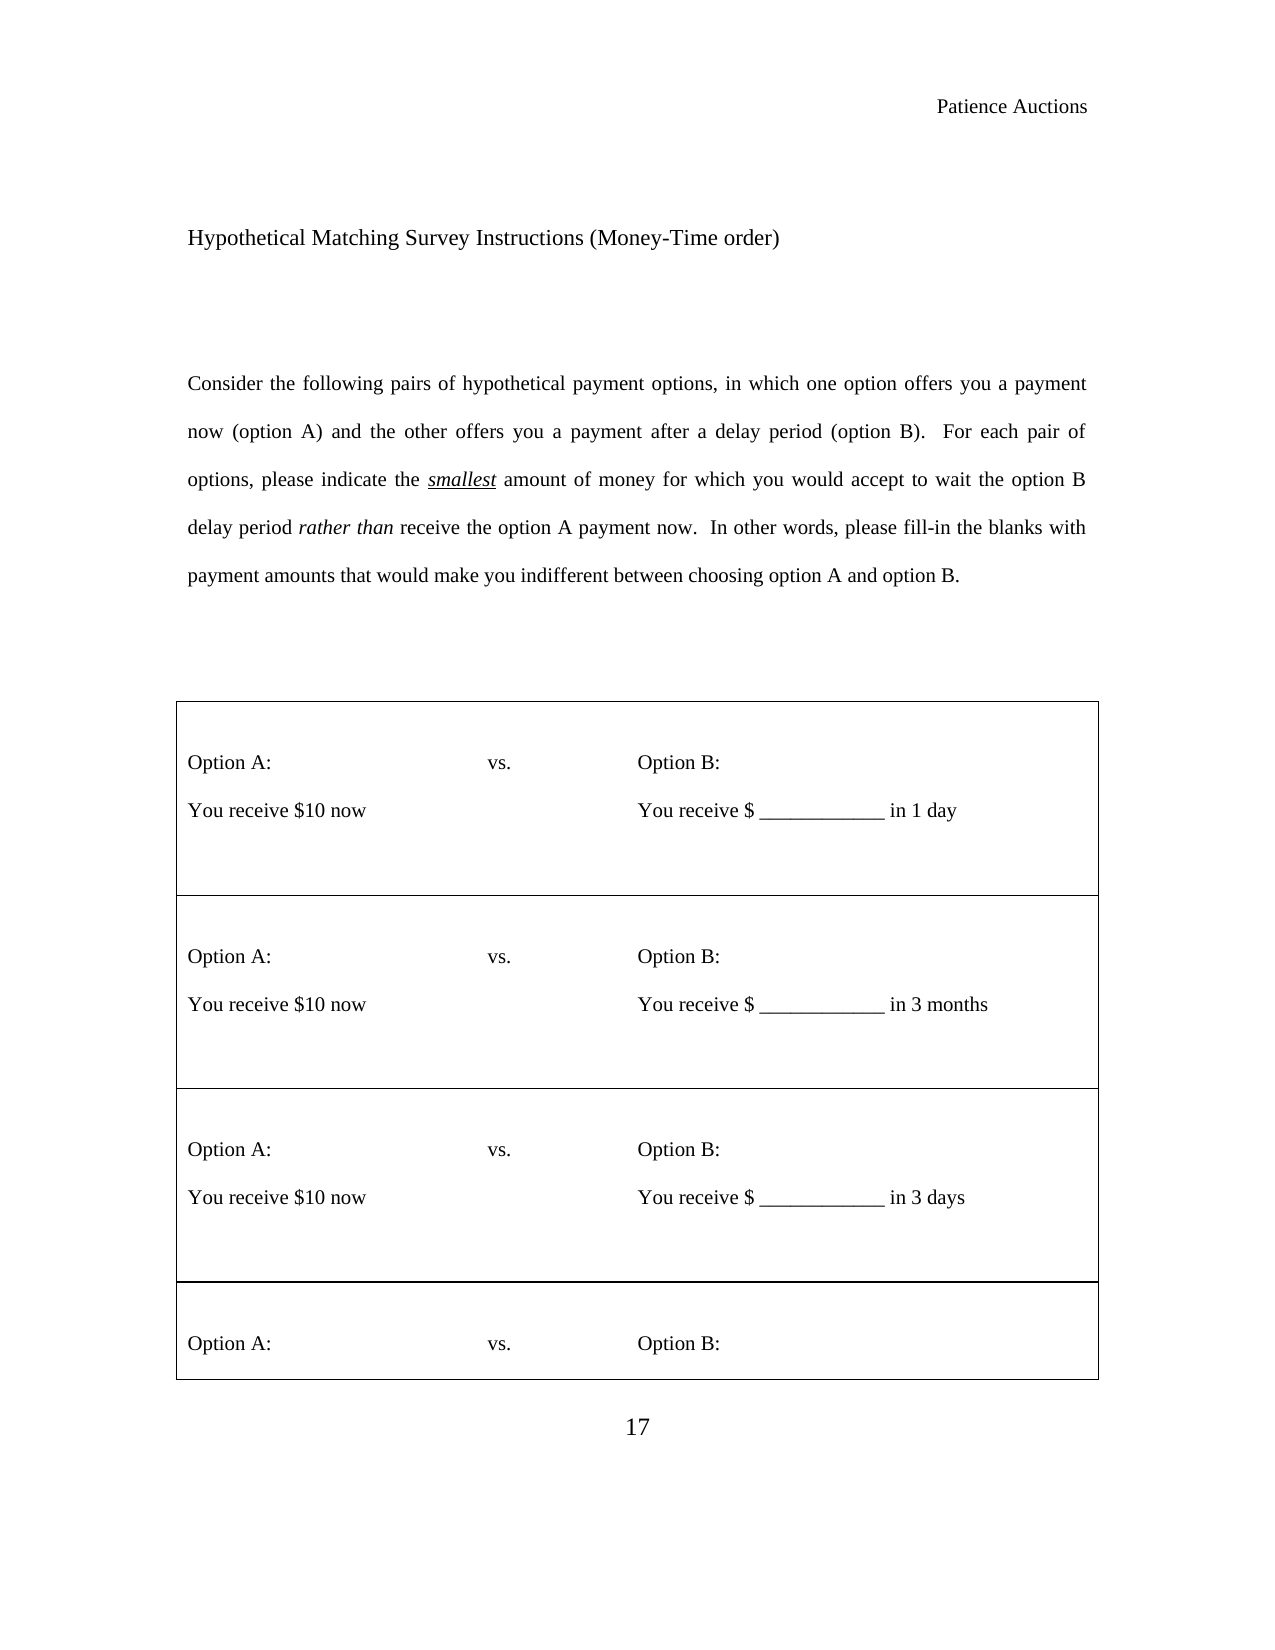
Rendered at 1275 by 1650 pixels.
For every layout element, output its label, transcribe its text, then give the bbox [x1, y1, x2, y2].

table_header Option A: vs. Option B: You receive $10 now You receive $ ____________ in 1 day [177, 702, 1098, 894]
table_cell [177, 1283, 1098, 1378]
table_cell Option A: vs. Option B: You receive $10 now You receive $ ____________ in 3 days [177, 1089, 1098, 1281]
text Consider the following pairs of hypothetical payment options, in which one option offers you a payment now (option A) and the other offers you a payment after a delay period (option B). For each pair of options, please indicate the smallest amount of money for which you would accept to wait the option B delay period rather than receive the option A payment now. In other words, please fill-in the blanks with payment amounts that would make you indifferent between choosing option A and option B. [187, 371, 1087, 587]
text Hypothetical Matching Survey Instructions (Money-Time order) [187, 223, 1087, 250]
table_cell Option A: vs. Option B: You receive $10 now You receive $ ____________ in 3 months [177, 896, 1098, 1088]
